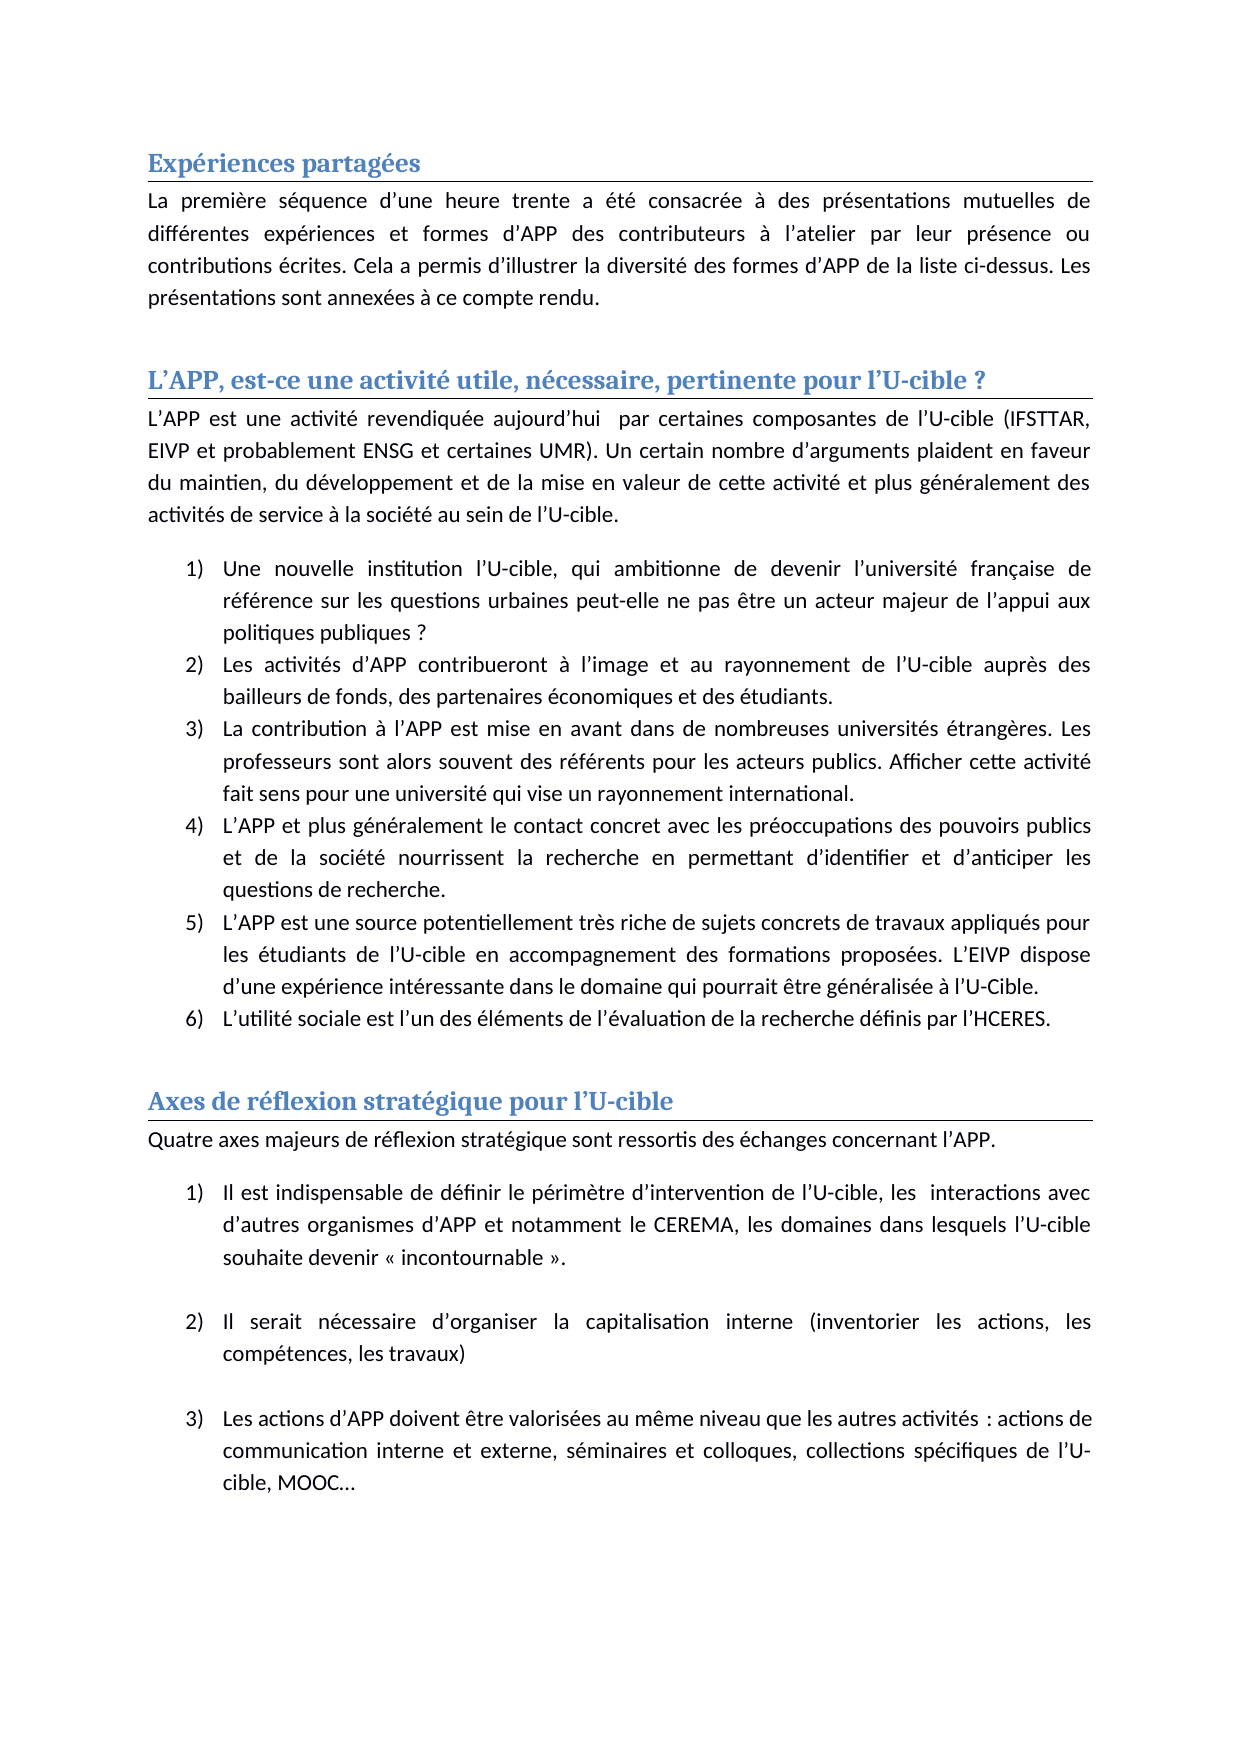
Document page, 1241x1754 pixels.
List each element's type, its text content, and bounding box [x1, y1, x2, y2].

text Quatre axes majeurs de réflexion stratégique sont ressortis des échanges concernant l’APP. [148, 1125, 1093, 1153]
list La contribution à l’APP est mise en avant dans de nombreuses universités étrangères. Les professeurs sont alors souvent des référents pour les acteurs publics. Afficher cette activité fait sens pour une université qui vise un rayonnement international. [185, 714, 1093, 807]
list Il est indispensable de définir le périmètre d’intervention de l’U-cible, les interactions avec d’autres organismes d’APP et notamment le CEREMA, les domaines dans lesquels l’U-cible souhaite devenir « incontournable ». [185, 1178, 1093, 1271]
list Les activités d’APP contribueront à l’image et au rayonnement de l’U-cible auprès des bailleurs de fonds, des partenaires économiques et des étudiants. [185, 650, 1093, 710]
list L’APP est une source potentiellement très riche de sujets concrets de travaux appliqués pour les étudiants de l’U-cible en accompagnement des formations proposées. L’EIVP dispose d’une expérience intéressante dans le domaine qui pourrait être généralisée à l’U-Cible. [185, 908, 1093, 1000]
list Une nouvelle institution l’U-cible, qui ambitionne de devenir l’université française de référence sur les questions urbaines peut-elle ne pas être un acteur majeur de l’appui aux politiques publiques ? [185, 554, 1093, 646]
list L’utilité sociale est l’un des éléments de l’évaluation de la recherche définis par l’HCERES. [185, 1004, 1093, 1032]
text L’APP est une activité revendiquée aujourd’hui par certaines composantes de l’U-cible (IFSTTAR, EIVP et probablement ENSG et certaines UMR). Un certain nombre d’arguments plaident en faveur du maintien, du développement et de la mise en valeur de cette activité et plus généralement des activités de service à la société au sein de l’U-cible. [148, 404, 1093, 529]
subtitle Axes de réflexion stratégique pour l’U-cible [148, 1086, 1093, 1120]
text La première séquence d’une heure trente a été consacrée à des présentations mutuelles de différentes expériences et formes d’APP des contributeurs à l’atelier par leur présence ou contributions écrites. Cela a permis d’illustrer la diversité des formes d’APP de la liste ci-dessus. Les présentations sont annexées à ce compte rendu. [148, 186, 1093, 311]
subtitle Expériences partagées [148, 148, 1093, 181]
list Il serait nécessaire d’organiser la capitalisation interne (inventorier les actions, les compétences, les travaux) [185, 1307, 1093, 1367]
list Les actions d’APP doivent être valorisées au même niveau que les autres activités : actions de communication interne et externe, séminaires et colloques, collections spécifiques de l’U-cible, MOOC… [185, 1404, 1093, 1496]
subtitle L’APP, est-ce une activité utile, nécessaire, pertinente pour l’U-cible ? [148, 365, 1093, 398]
list L’APP et plus généralement le contact concret avec les préoccupations des pouvoirs publics et de la société nourrissent la recherche en permettant d’identifier et d’anticiper les questions de recherche. [185, 811, 1093, 903]
